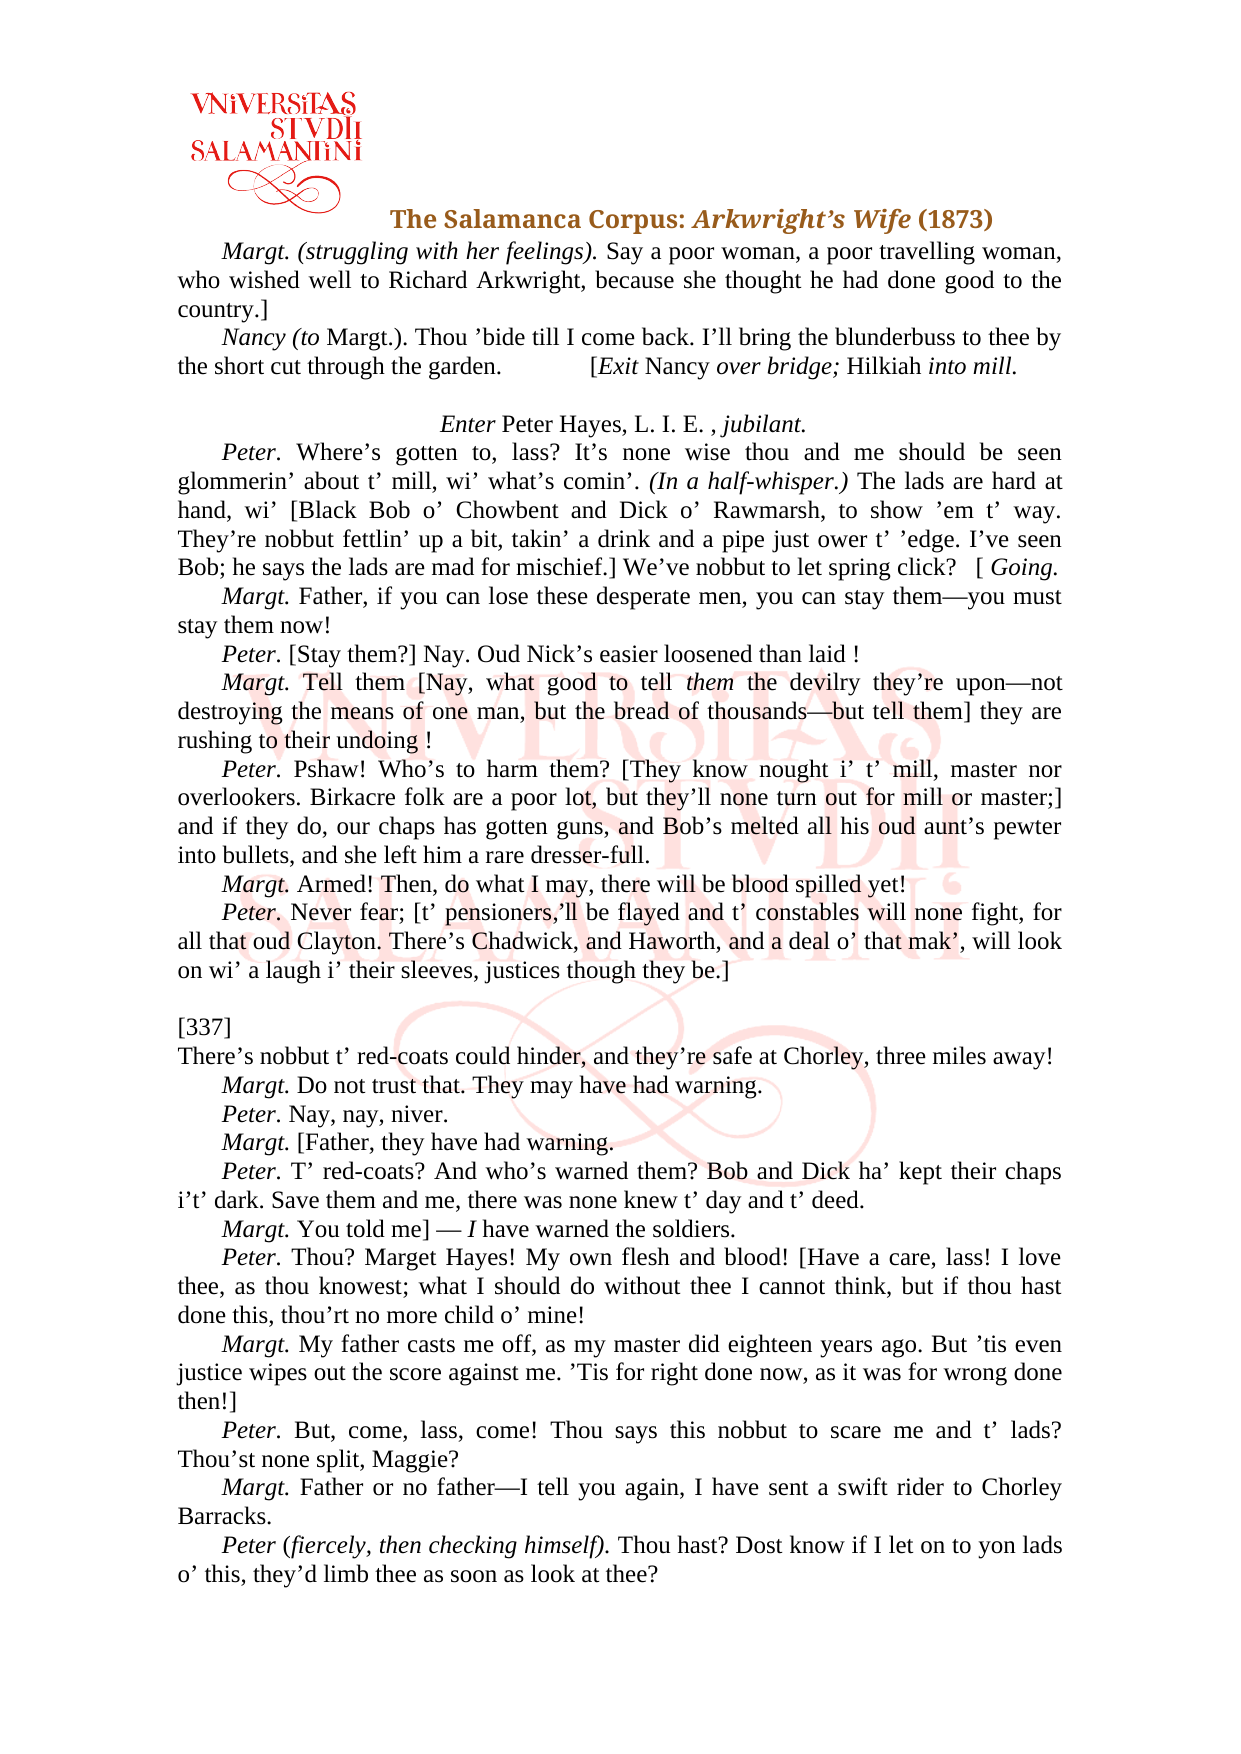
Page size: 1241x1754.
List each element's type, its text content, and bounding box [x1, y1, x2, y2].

text There’s nobbut t’ red-coats could hinder, and they’re safe at Chorley, three miles away! [177, 1041, 1063, 1070]
text Peter. T’ red-coats? And who’s warned them? Bob and Dick ha’ kept their chaps i’t’ dark. Save them and me, there was none knew t’ day and t’ deed. [177, 1156, 1063, 1214]
text Margt. You told me] — I have warned the soldiers. [177, 1214, 1063, 1242]
text Margt. Do not trust that. They may have had warning. [177, 1070, 1063, 1099]
text Peter. But, come, lass, come! Thou says this nobbut to scare me and t’ lads? Thou’st none split, Maggie? [177, 1415, 1063, 1472]
text Margt. My father casts me off, as my master did eighteen years ago. But ’tis even justice wipes out the score against me. ’Tis for right done now, as it was for wrong done then!] [177, 1329, 1063, 1415]
text [337] [177, 1012, 1063, 1041]
text Peter. Nay, nay, niver. [177, 1099, 1063, 1127]
text Margt. Tell them [Nay, what good to tell them the devilry they’re upon—not destroying the means of one man, but the bread of thousands—but tell them] they are rushing to their undoing ! [177, 667, 1063, 754]
picture [177, 73, 384, 229]
text Peter. Where’s gotten to, lass? It’s none wise thou and me should be seen glommerin’ about t’ mill, wi’ what’s comin’. (In a half-whisper.) The lads are hard at hand, wi’ [Black Bob o’ Chowbent and Dick o’ Rawmarsh, to show ’em t’ way. They’re nobbut fettlin’ up a bit, takin’ a drink and a pipe just ower t’ ’edge. I’ve seen Bob; he says the lads are mad for mischief.] We’ve nobbut to let spring click? [ Going. [177, 437, 1063, 581]
text Margt. (struggling with her feelings). Say a poor woman, a poor travelling woman, who wished well to Richard Arkwright, because she thought he had done good to the country.] [177, 236, 1063, 322]
text Margt. Father or no father—I tell you again, I have sent a swift rider to Chorley Barracks. [177, 1472, 1063, 1530]
text Peter. Pshaw! Who’s to harm them? [They know nought i’ t’ mill, master nor overlookers. Birkacre folk are a poor lot, but they’ll none turn out for mill or master;] and if they do, our chaps has gotten guns, and Bob’s melted all his oud aunt’s pewter into bullets, and she left him a rare dresser-full. [177, 754, 1063, 869]
text Peter (fiercely, then checking himself). Thou hast? Dost know if I let on to yon lads o’ this, they’d limb thee as soon as look at thee? [177, 1530, 1063, 1587]
text Margt. Father, if you can lose these desperate men, you can stay them—you must stay them now! [177, 581, 1063, 639]
text Enter Peter Hayes, L. I. E. , jubilant. [177, 409, 1063, 437]
text Nancy (to Margt.). Thou ’bide till I come back. I’ll bring the blunderbuss to thee by the short cut through the garden. [Exit Nancy over bridge; Hilkiah into mill. [177, 322, 1063, 380]
text Peter. [Stay them?] Nay. Oud Nick’s easier loosened than laid ! [177, 639, 1063, 667]
text Peter. Never fear; [t’ pensioners,’ll be flayed and t’ constables will none fight, for all that oud Clayton. There’s Chadwick, and Haworth, and a deal o’ that mak’, will look on wi’ a laugh i’ their sleeves, justices though they be.] [177, 897, 1063, 984]
text Margt. Armed! Then, do what I may, there will be blood spilled yet! [177, 869, 1063, 897]
text Margt. [Father, they have had warning. [177, 1127, 1063, 1156]
text Peter. Thou? Marget Hayes! My own flesh and blood! [Have a care, lass! I love thee, as thou knowest; what I should do without thee I cannot think, but if thou hast done this, thou’rt no more child o’ mine! [177, 1242, 1063, 1329]
